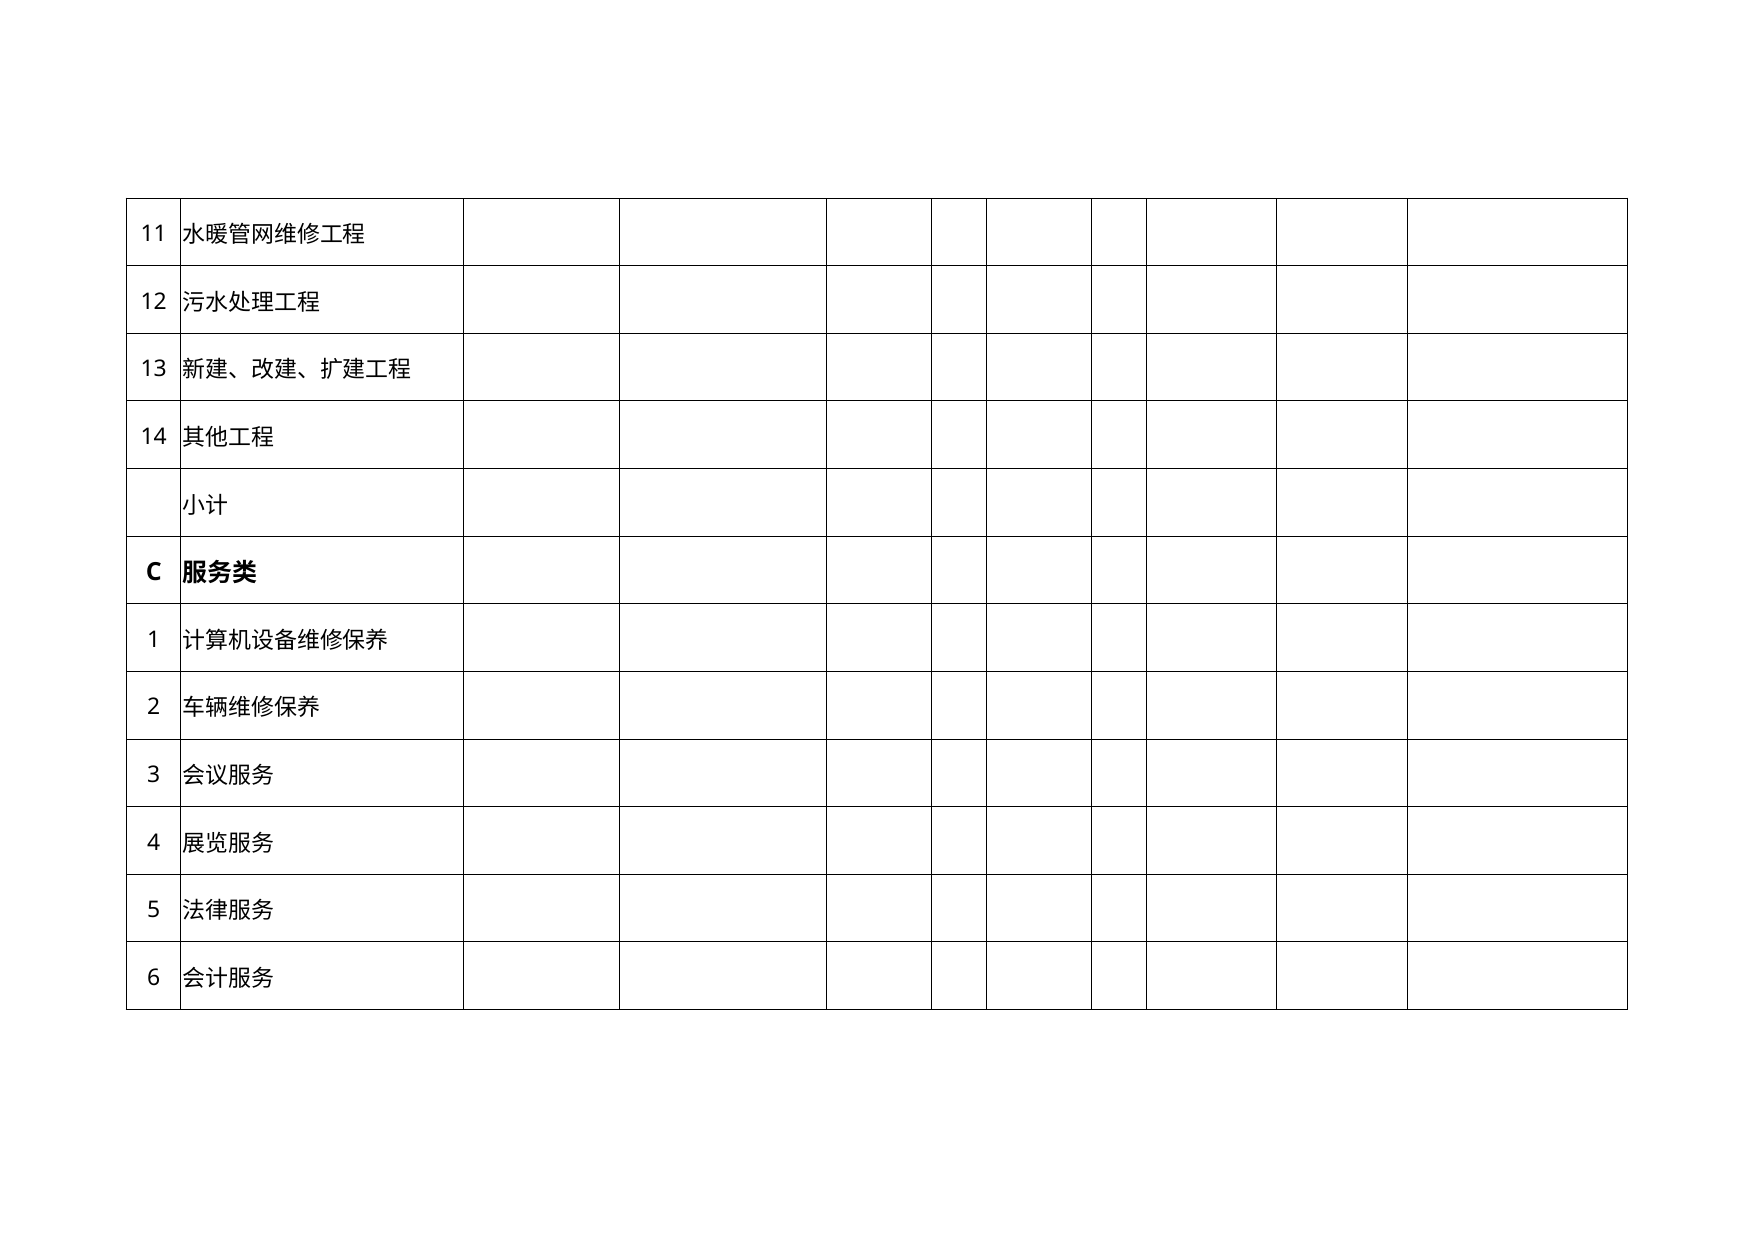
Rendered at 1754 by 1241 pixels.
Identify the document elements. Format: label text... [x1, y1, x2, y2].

table_cell [932, 875, 986, 941]
table_cell [620, 266, 826, 333]
table_cell [1408, 807, 1627, 874]
table_cell [1147, 266, 1276, 333]
table_cell [987, 875, 1091, 941]
table_cell [464, 401, 619, 468]
table_cell [932, 199, 986, 265]
table_cell [987, 942, 1091, 1009]
table_cell 法律服务 [181, 875, 463, 941]
table_cell [1092, 807, 1146, 874]
table_cell [987, 604, 1091, 671]
table_cell [1408, 199, 1627, 265]
table_cell [987, 672, 1091, 738]
table_cell [1092, 942, 1146, 1009]
table_cell [827, 672, 931, 738]
table_cell 3 [127, 740, 180, 806]
table_cell 其他工程 [181, 401, 463, 468]
table_cell [932, 740, 986, 806]
table_cell [827, 334, 931, 400]
table_cell [827, 537, 931, 603]
table_cell [464, 740, 619, 806]
table_cell [1147, 401, 1276, 468]
table_cell [1147, 334, 1276, 400]
table_cell [620, 807, 826, 874]
table_cell [1092, 672, 1146, 738]
table_cell [1408, 672, 1627, 738]
table_cell 会议服务 [181, 740, 463, 806]
table_cell [1408, 875, 1627, 941]
table_cell [1147, 942, 1276, 1009]
table_cell [1092, 266, 1146, 333]
table_cell [1408, 740, 1627, 806]
table_cell [127, 469, 180, 536]
table_cell [620, 604, 826, 671]
table_cell [1408, 266, 1627, 333]
table_cell [827, 807, 931, 874]
table_cell 4 [127, 807, 180, 874]
table_cell [1277, 537, 1407, 603]
table_cell [464, 469, 619, 536]
table_cell [1277, 672, 1407, 738]
table_cell [464, 604, 619, 671]
table_cell [932, 266, 986, 333]
table_cell [1092, 469, 1146, 536]
table_cell [620, 401, 826, 468]
table_cell [1277, 469, 1407, 536]
table_cell [1147, 807, 1276, 874]
table_cell 计算机设备维修保养 [181, 604, 463, 671]
table_cell [827, 740, 931, 806]
table_cell 污水处理工程 [181, 266, 463, 333]
table_cell [827, 266, 931, 333]
table_cell [1277, 807, 1407, 874]
table_cell [464, 334, 619, 400]
table_cell [464, 807, 619, 874]
table_cell [620, 672, 826, 738]
table_cell [1147, 604, 1276, 671]
table_cell [1147, 469, 1276, 536]
table_cell [827, 875, 931, 941]
table_cell [1277, 740, 1407, 806]
table_cell [1408, 604, 1627, 671]
table_cell [1092, 334, 1146, 400]
table_cell 展览服务 [181, 807, 463, 874]
table_cell [1147, 672, 1276, 738]
table_cell [932, 334, 986, 400]
table_cell [620, 942, 826, 1009]
table_cell [1277, 199, 1407, 265]
table_cell [464, 537, 619, 603]
table_cell 11 [127, 199, 180, 265]
table_cell [1092, 401, 1146, 468]
table_cell [827, 199, 931, 265]
table_cell [827, 401, 931, 468]
table_cell [932, 401, 986, 468]
table_cell [1147, 199, 1276, 265]
table_cell [464, 942, 619, 1009]
table_cell [987, 334, 1091, 400]
table_cell [987, 266, 1091, 333]
table_cell 14 [127, 401, 180, 468]
table_cell [1277, 401, 1407, 468]
table_cell [932, 604, 986, 671]
table_cell 服务类 [181, 537, 463, 603]
table_cell [1147, 537, 1276, 603]
table_cell [1147, 740, 1276, 806]
table_cell [987, 469, 1091, 536]
table_cell [620, 469, 826, 536]
table_cell [987, 537, 1091, 603]
table_cell [932, 672, 986, 738]
table_cell 会计服务 [181, 942, 463, 1009]
table_cell [827, 604, 931, 671]
table_cell 6 [127, 942, 180, 1009]
table_cell [620, 875, 826, 941]
table_cell 5 [127, 875, 180, 941]
table_cell [464, 266, 619, 333]
table_cell [1408, 942, 1627, 1009]
table_cell 水暖管网维修工程 [181, 199, 463, 265]
table_cell [1277, 604, 1407, 671]
table_cell [987, 740, 1091, 806]
table_cell [1277, 266, 1407, 333]
table_cell 12 [127, 266, 180, 333]
table_cell [827, 469, 931, 536]
table_cell [620, 334, 826, 400]
table_cell [1277, 942, 1407, 1009]
table_cell [464, 199, 619, 265]
table_cell [1092, 740, 1146, 806]
table_cell [464, 875, 619, 941]
table_cell 13 [127, 334, 180, 400]
table_cell [827, 942, 931, 1009]
table_cell 车辆维修保养 [181, 672, 463, 738]
table_cell [932, 469, 986, 536]
table_cell [1092, 604, 1146, 671]
table_cell [620, 199, 826, 265]
table_cell [620, 537, 826, 603]
table_cell 2 [127, 672, 180, 738]
table_cell [1408, 334, 1627, 400]
table_cell [1277, 334, 1407, 400]
table_cell [464, 672, 619, 738]
table_cell [1147, 875, 1276, 941]
table_cell [1092, 199, 1146, 265]
table_cell C [127, 537, 180, 603]
table_cell 新建、改建、扩建工程 [181, 334, 463, 400]
table_cell [932, 807, 986, 874]
table_cell 1 [127, 604, 180, 671]
table_cell [1408, 401, 1627, 468]
table_cell [1408, 537, 1627, 603]
table_cell [932, 537, 986, 603]
table_cell [1092, 875, 1146, 941]
table_cell [620, 740, 826, 806]
table_cell [1277, 875, 1407, 941]
table_cell 小计 [181, 469, 463, 536]
table_cell [987, 199, 1091, 265]
table_cell [932, 942, 986, 1009]
table_cell [987, 401, 1091, 468]
table_cell [987, 807, 1091, 874]
table_cell [1092, 537, 1146, 603]
table_cell [1408, 469, 1627, 536]
